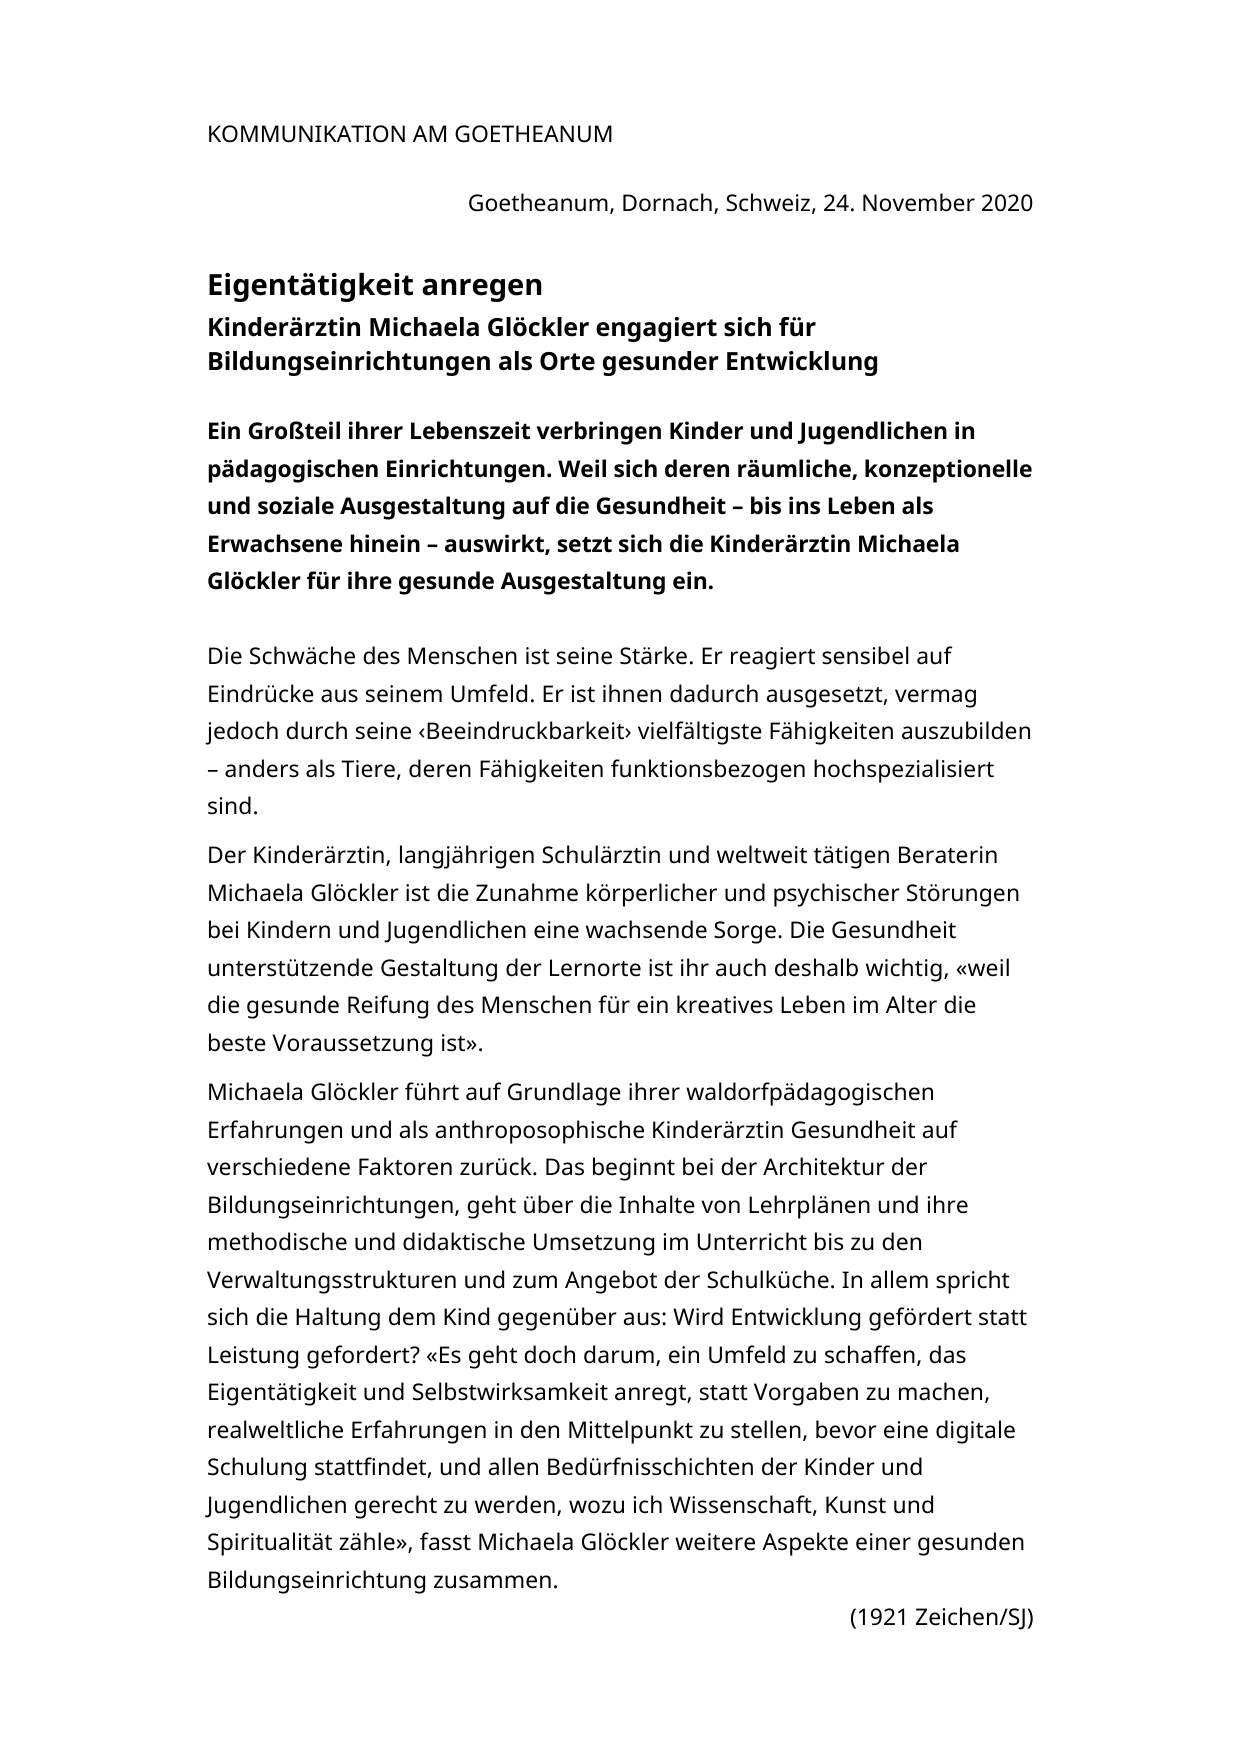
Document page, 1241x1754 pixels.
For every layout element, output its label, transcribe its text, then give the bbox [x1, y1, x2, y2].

text Der Kinderärztin, langjährigen Schulärztin und weltweit tätigen Beraterin Michaela Glöckler ist die Zunahme körperlicher und psychischer Störungen bei Kindern und Jugendlichen eine wachsende Sorge. Die Gesundheit unterstützende Gestaltung der Lernorte ist ihr auch deshalb wichtig, «weil die gesunde Reifung des Menschen für ein kreatives Leben im Alter die beste Voraussetzung ist». [207, 839, 1033, 1058]
text Goetheanum, Dornach, Schweiz, 24. November 2020 [207, 187, 1033, 218]
text Die Schwäche des Menschen ist seine Stärke. Er reagiert sensibel auf Eindrücke aus seinem Umfeld. Er ist ihnen dadurch ausgesetzt, vermag jedoch durch seine ‹Beeindruckbarkeit› vielfältigste Fähigkeiten auszubilden – anders als Tiere, deren Fähigkeiten funktionsbezogen hochspezialisiert sind. [207, 640, 1033, 821]
text Kinderärztin Michaela Glöckler engagiert sich für Bildungseinrichtungen als Orte gesunder Entwicklung [207, 309, 1033, 377]
text KOMMUNIKATION AM GOETHEANUM [207, 118, 1033, 149]
text Ein Großteil ihrer Lebenszeit verbringen Kinder und Jugendlichen in pädagogischen Einrichtungen. Weil sich deren räumliche, konzeptionelle und soziale Ausgestaltung auf die Gesundheit – bis ins Leben als Erwachsene hinein – auswirkt, setzt sich die Kinderärztin Michaela Glöckler für ihre gesunde Ausgestaltung ein. [207, 415, 1033, 596]
text Michaela Glöckler führt auf Grundlage ihrer waldorfpädagogischen Erfahrungen und als anthroposophische Kinderärztin Gesundheit auf verschiedene Faktoren zurück. Das beginnt bei der Architektur der Bildungseinrichtungen, geht über die Inhalte von Lehrplänen und ihre methodische und didaktische Umsetzung im Unterricht bis zu den Verwaltungsstrukturen und zum Angebot der Schulküche. In allem spricht sich die Haltung dem Kind gegenüber aus: Wird Entwicklung gefördert statt Leistung gefordert? «Es geht doch darum, ein Umfeld zu schaffen, das Eigentätigkeit und Selbstwirksamkeit anregt, statt Vorgaben zu machen, realweltliche Erfahrungen in den Mittelpunkt zu stellen, bevor eine digitale Schulung stattfindet, und allen Bedürfnisschichten der Kinder und Jugendlichen gerecht zu werden, wozu ich Wissenschaft, Kunst und Spiritualität zähle», fasst Michaela Glöckler weitere Aspekte einer gesunden Bildungseinrichtung zusammen. [207, 1076, 1033, 1595]
text Eigentätigkeit anregen [207, 264, 1033, 303]
text (1921 Zeichen/SJ) [207, 1601, 1033, 1632]
